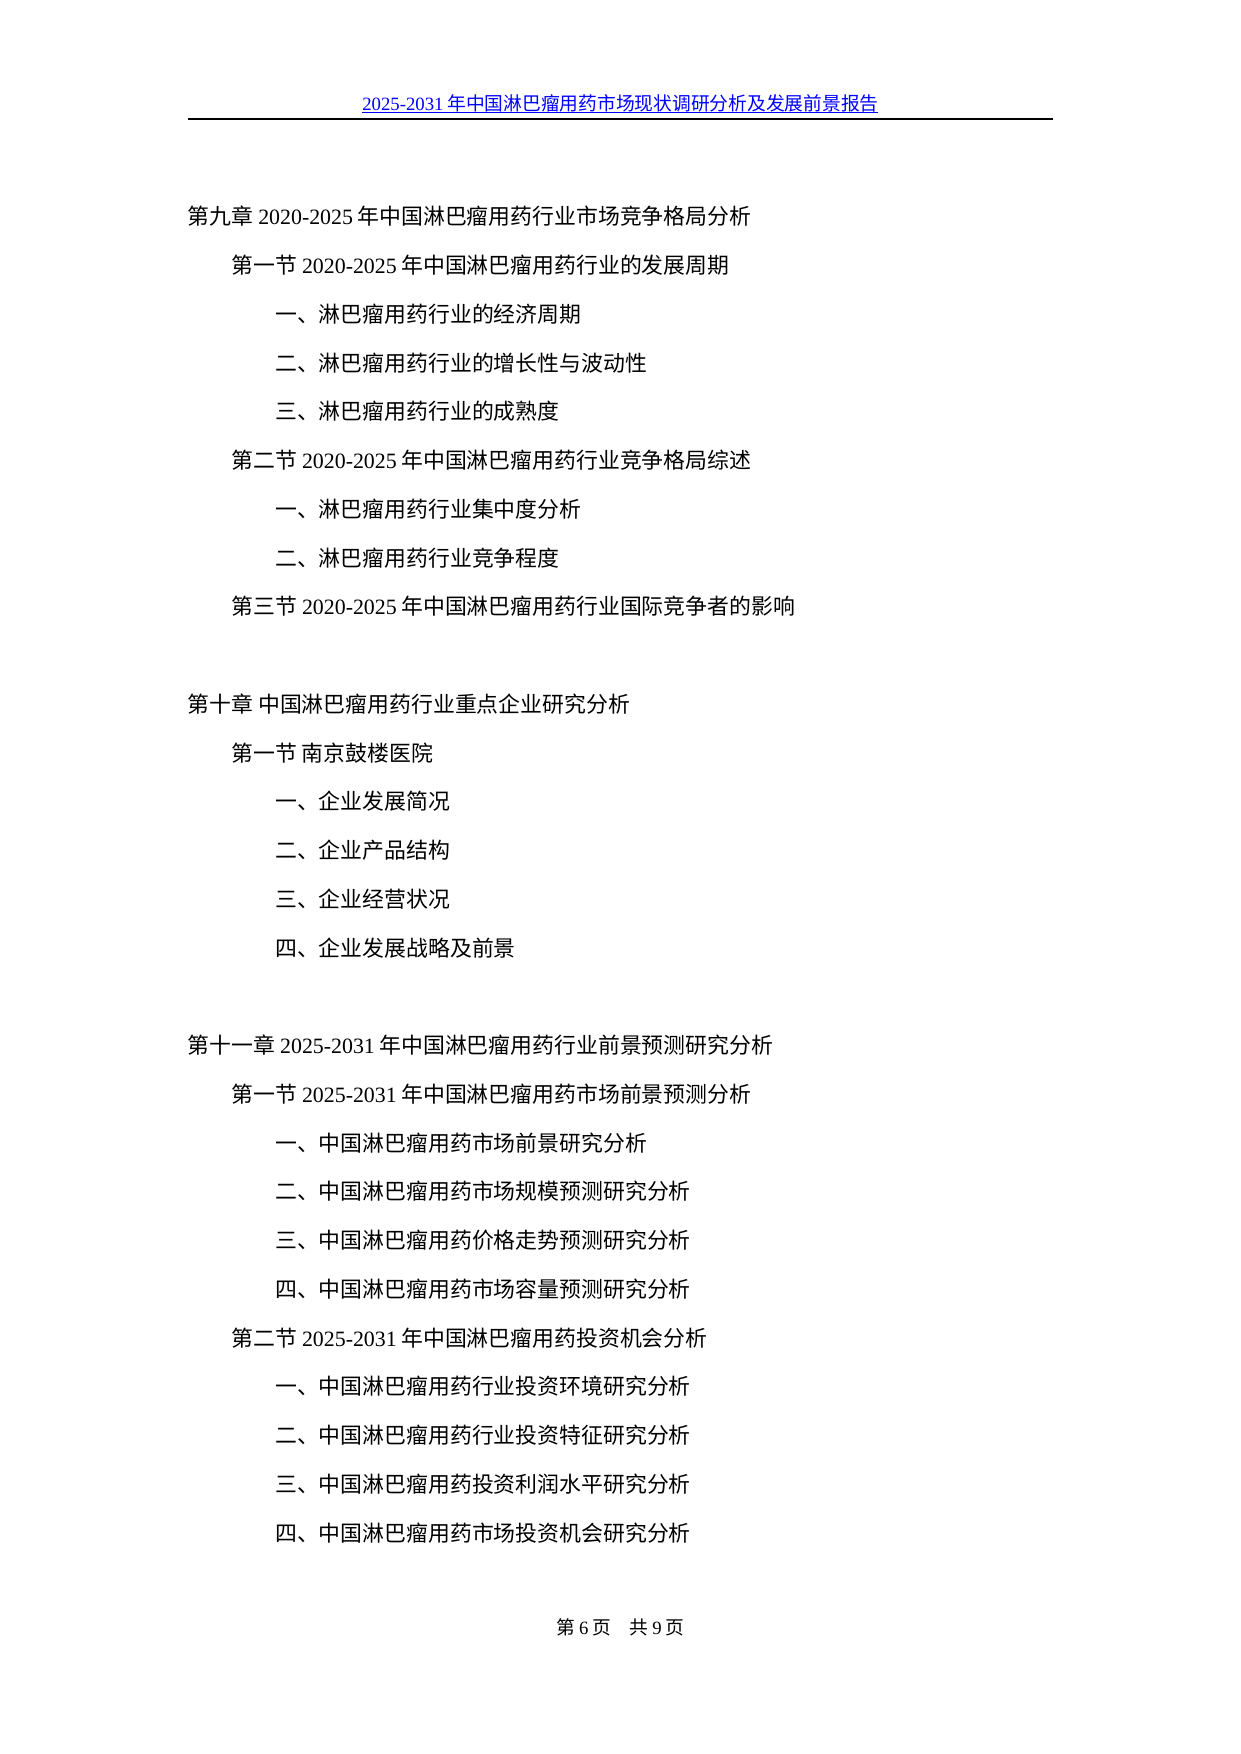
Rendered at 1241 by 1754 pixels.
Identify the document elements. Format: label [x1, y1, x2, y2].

text [187, 150, 1053, 1548]
